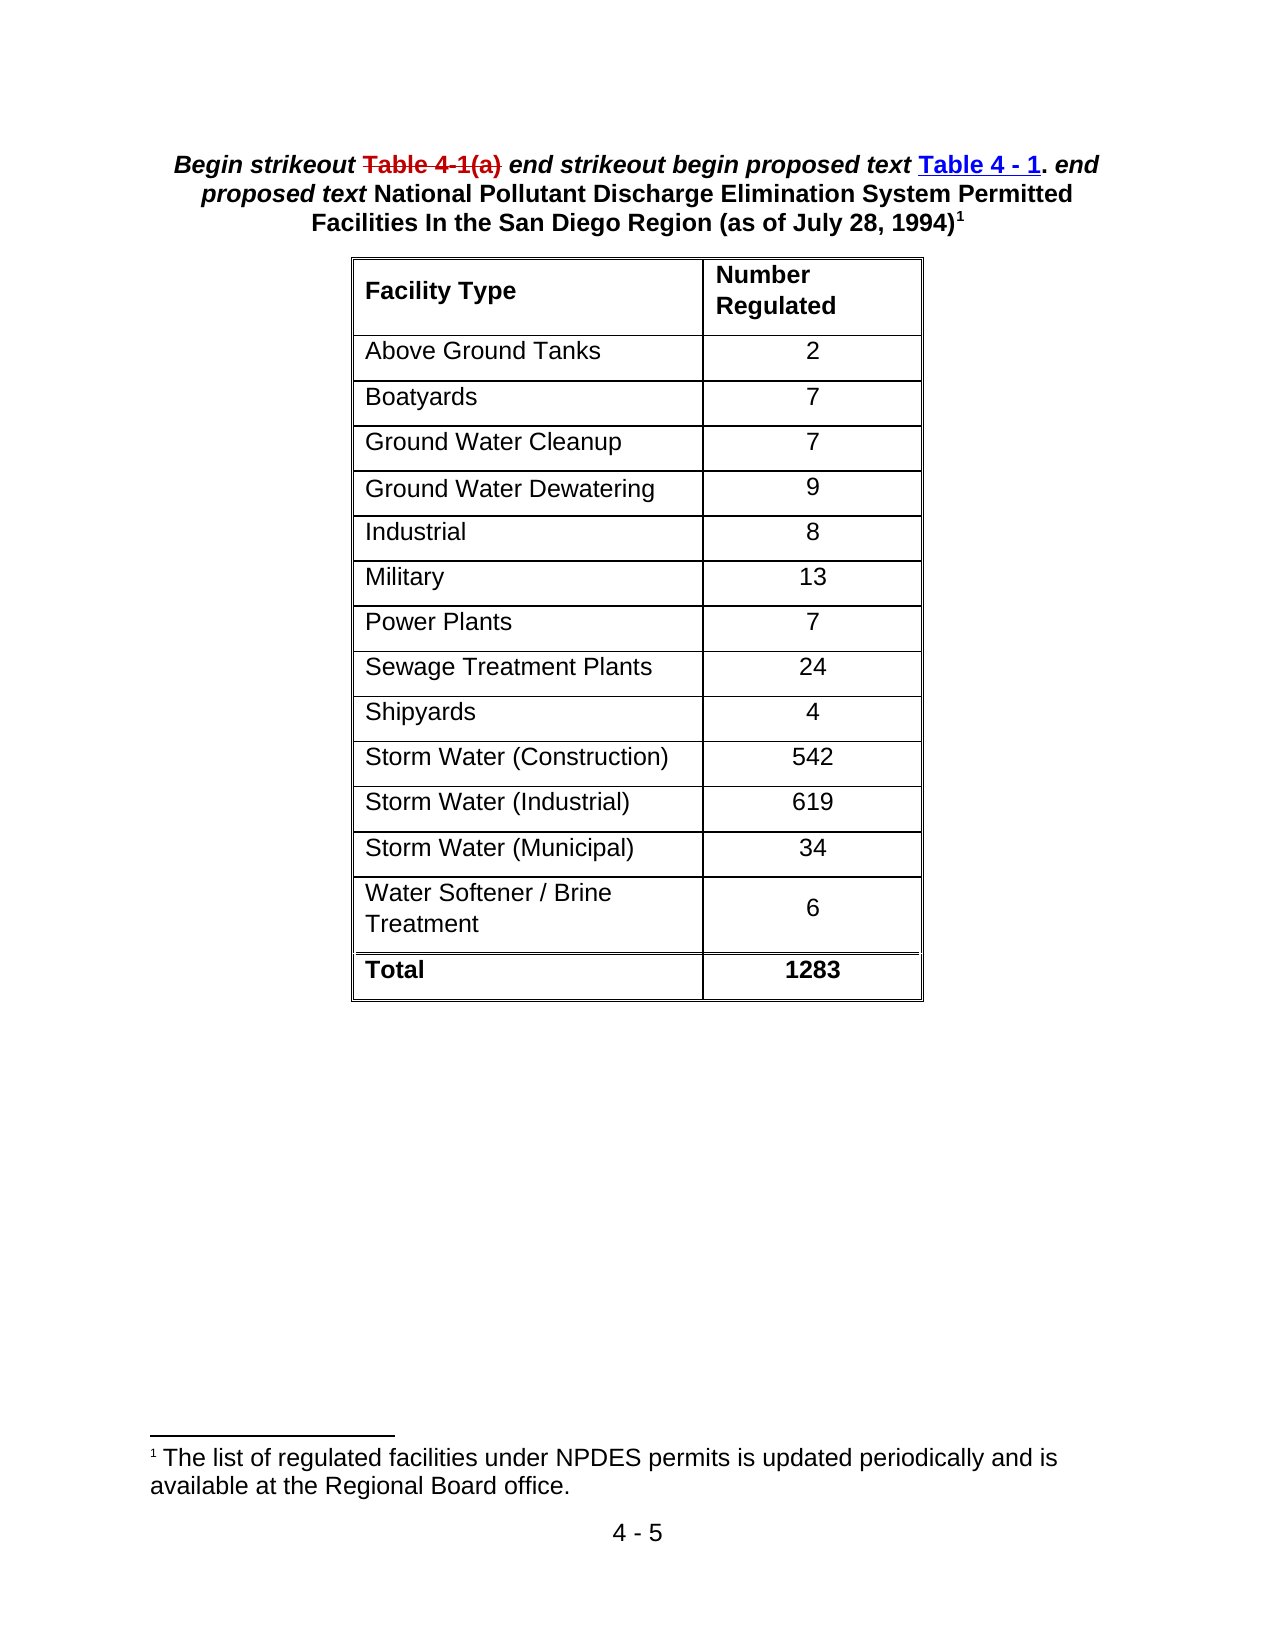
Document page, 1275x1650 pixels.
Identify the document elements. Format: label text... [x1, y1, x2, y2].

table_cell Storm Water (Municipal) [354, 833, 702, 876]
text Begin strikeout Table 4-1(a) end strikeout begin proposed text Table 4 - 1. end proposed text National Pollutant Discharge Elimination System Permitted Facilities In the San Diego Region (as of July 28, 1994) [150, 150, 1125, 236]
table_cell 7 [704, 427, 921, 470]
table_header Number Regulated [704, 260, 921, 335]
table_cell Storm Water (Industrial) [354, 787, 702, 831]
table_cell 24 [704, 652, 921, 696]
table_cell 9 [704, 472, 921, 515]
table_cell Ground Water Dewatering [354, 472, 702, 515]
table_cell Industrial [354, 517, 702, 560]
table_cell Boatyards [354, 382, 702, 425]
table_header Facility Type [354, 260, 702, 335]
table_cell 4 [704, 697, 921, 741]
table_cell Sewage Treatment Plants [354, 652, 702, 696]
table_cell Storm Water (Construction) [354, 742, 702, 786]
table_cell 8 [704, 517, 921, 560]
table_cell 7 [704, 607, 921, 651]
table_cell 6 [704, 878, 921, 952]
table_cell 2 [704, 336, 921, 380]
table_cell Water Softener / Brine Treatment [354, 878, 702, 952]
table_cell Ground Water Cleanup [354, 427, 702, 470]
table_cell 34 [704, 833, 921, 876]
table_cell 7 [704, 382, 921, 425]
table_cell 542 [704, 742, 921, 786]
table_cell 1283 [704, 952, 922, 999]
table_cell Military [354, 562, 702, 605]
table_cell 619 [704, 787, 921, 831]
table_cell Power Plants [354, 607, 702, 651]
table_cell Shipyards [354, 697, 702, 741]
table_cell Above Ground Tanks [354, 336, 702, 380]
table_cell Total [353, 952, 702, 999]
table_cell 13 [704, 562, 921, 605]
